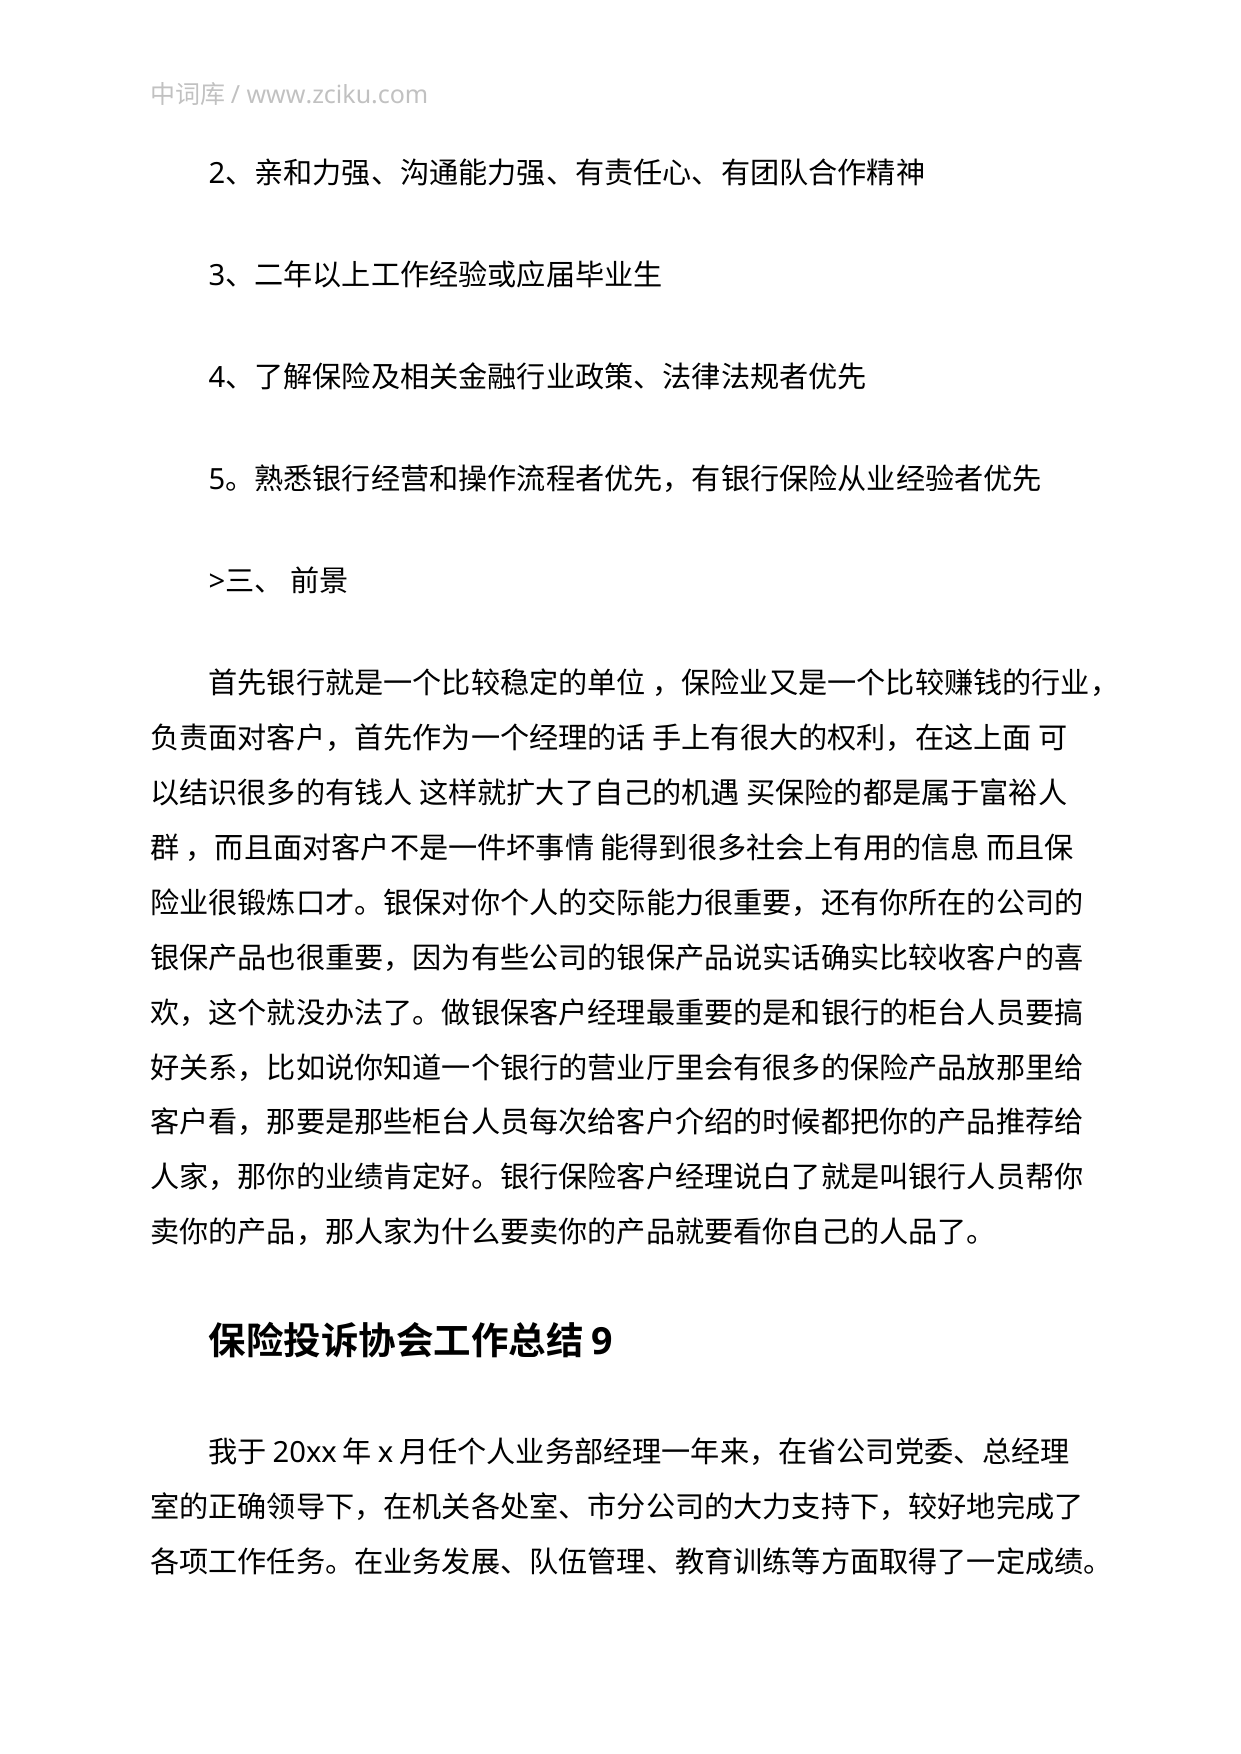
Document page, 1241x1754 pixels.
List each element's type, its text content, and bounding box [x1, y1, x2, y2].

text >三、 前景 [150, 558, 1090, 600]
text 5。熟悉银行经营和操作流程者优先，有银行保险从业经验者优先 [150, 456, 1090, 498]
text 2、亲和力强、沟通能力强、有责任心、有团队合作精神 [150, 150, 1090, 192]
text 保险投诉协会工作总结9 [150, 1311, 1090, 1365]
text 首先银行就是一个比较稳定的单位 ，保险业又是一个比较赚钱的行业，负责面对客户，首先作为一个经理的话 手上有很大的权利，在这上面 可以结识很多的有钱人 这样就扩大了自己的机遇 买保险的都是属于富裕人群 ，而且面对客户不是一件坏事情 能得到很多社会上有用的信息 而且保险业很锻炼口才。银保对你个人的交际能力很重要，还有你所在的公司的银保产品也很重要，因为有些公司的银保产品说实话确实比较收客户的喜欢，这个就没办法了。做银保客户经理最重要的是和银行的柜台人员要搞好关系，比如说你知道一个银行的营业厅里会有很多的保险产品放那里给客户看，那要是那些柜台人员每次给客户介绍的时候都把你的产品推荐给人家，那你的业绩肯定好。银行保险客户经理说白了就是叫银行人员帮你卖你的产品，那人家为什么要卖你的产品就要看你自己的人品了。 [150, 660, 1090, 1251]
text 3、二年以上工作经验或应届毕业生 [150, 252, 1090, 294]
text 4、了解保险及相关金融行业政策、法律法规者优先 [150, 354, 1090, 396]
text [150, 1428, 1090, 1580]
